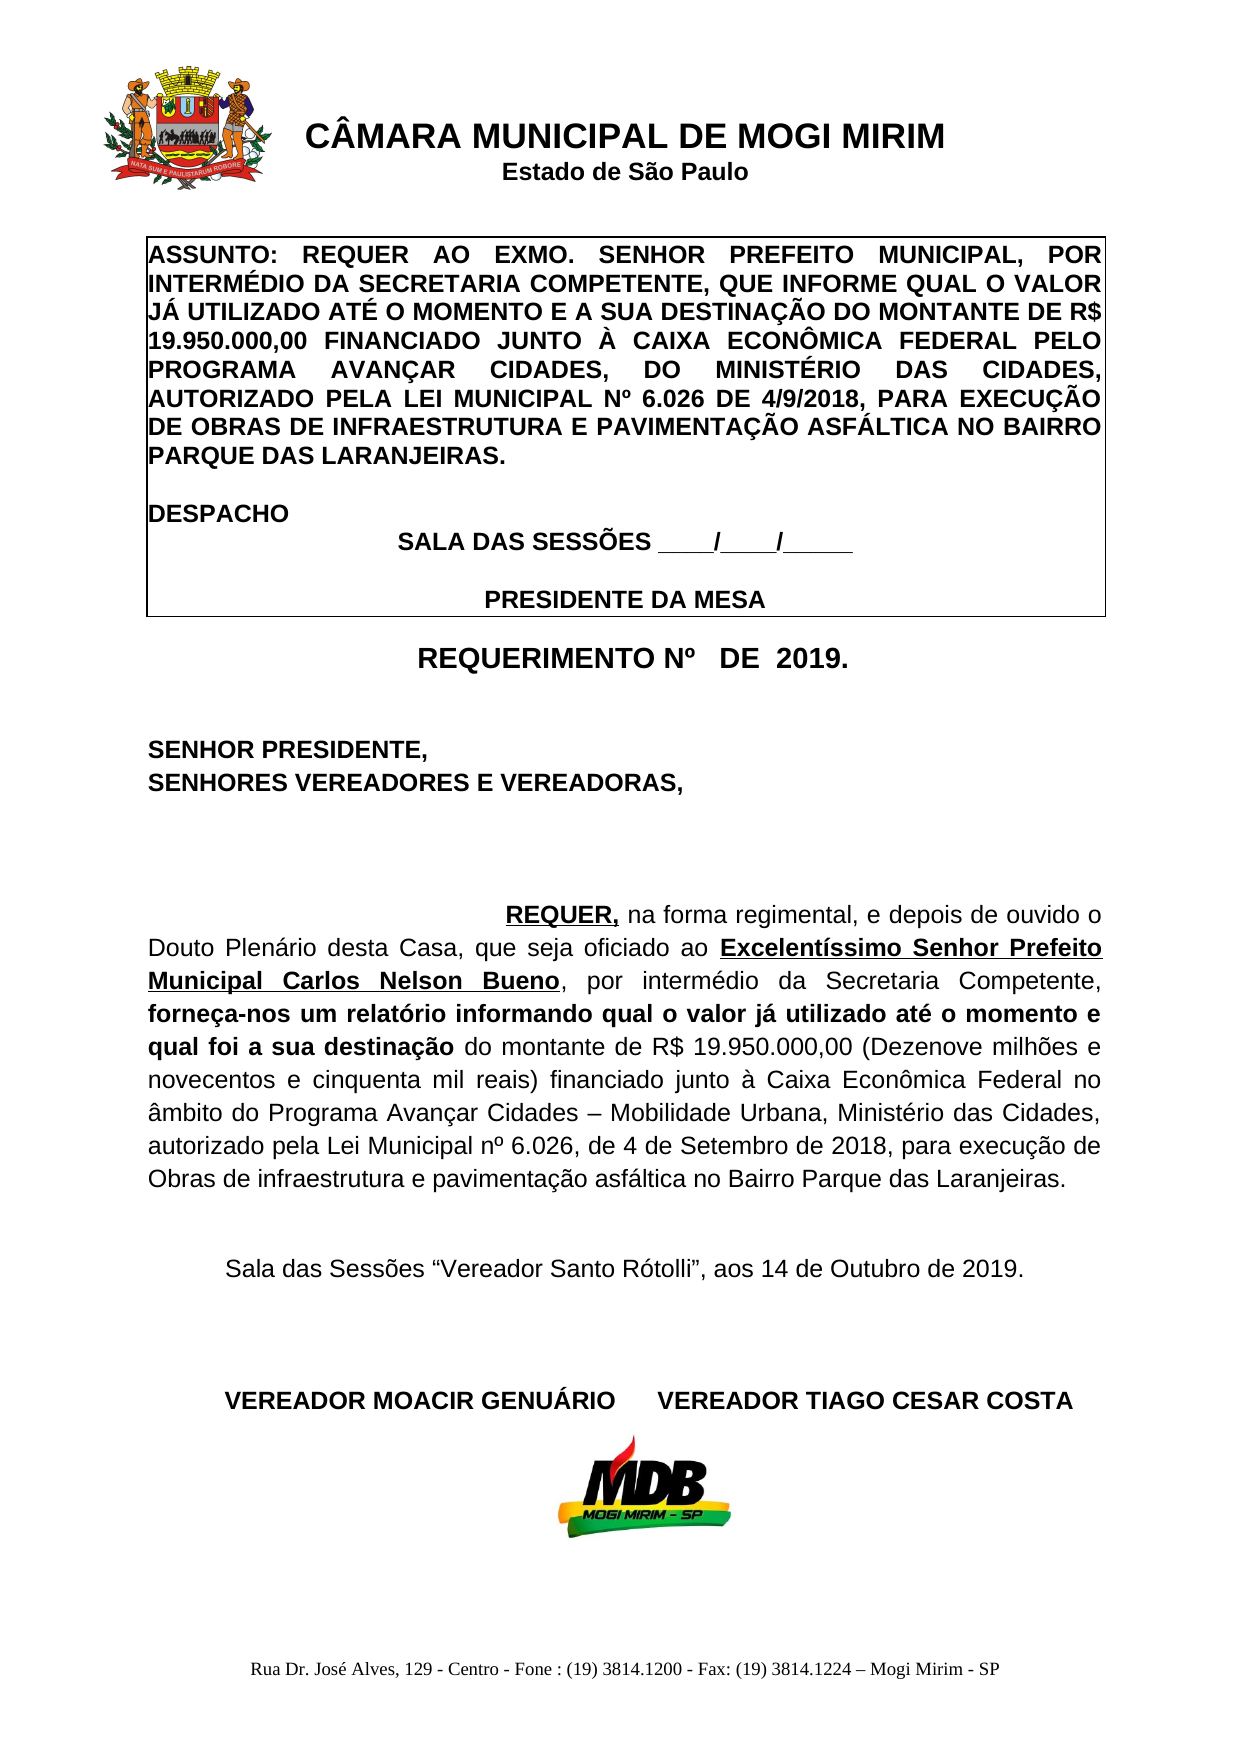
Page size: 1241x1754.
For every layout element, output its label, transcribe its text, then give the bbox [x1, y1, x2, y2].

picture [102, 66, 273, 190]
text VEREADOR MOACIR GENUÁRIO VEREADOR TIAGO CESAR COSTA [148, 1386, 1103, 1414]
text ASSUNTO: REQUER AO EXMO. SENHOR PREFEITO MUNICIPAL, POR INTERMÉDIO DA SECRETARIA COMPETENTE, QUE INFORME QUAL O VALOR JÁ UTILIZADO ATÉ O MOMENTO E A SUA DESTINAÇÃO DO MONTANTE DE R$ 19.950.000,00 FINANCIADO JUNTO À CAIXA ECONÔMICA FEDERAL PELO PROGRAMA AVANÇAR CIDADES, DO MINISTÉRIO DAS CIDADES, AUTORIZADO PELA LEI MUNICIPAL Nº 6.026 DE 4/9/2018, PARA EXECUÇÃO DE OBRAS DE INFRAESTRUTURA E PAVIMENTAÇÃO ASFÁLTICA NO BAIRRO PARQUE DAS LARANJEIRAS. [148, 238, 1105, 470]
text SENHOR PRESIDENTE, [148, 735, 1103, 763]
text DESPACHO [148, 499, 1103, 527]
text Sala das Sessões “Vereador Santo Rótolli”, aos 14 de Outubro de 2019. [148, 1254, 1103, 1282]
text SENHORES VEREADORES E VEREADORAS, [148, 768, 1103, 797]
picture [549, 1418, 750, 1557]
text PRESIDENTE DA MESA [148, 581, 1105, 616]
text REQUER, na forma regimental, e depois de ouvido o Douto Plenário desta Casa, que seja oficiado ao Excelentíssimo Senhor Prefeito Municipal Carlos Nelson Bueno, por intermédio da Secretaria Competente, forneça-nos um relatório informando qual o valor já utilizado até o momento e qual foi a sua destinação do montante de R$ 19.950.000,00 (Dezenove milhões e novecentos e cinquenta mil reais) financiado junto à Caixa Econômica Federal no âmbito do Programa Avançar Cidades – Mobilidade Urbana, Ministério das Cidades, autorizado pela Lei Municipal nº 6.026, de 4 de Setembro de 2018, para execução de Obras de infraestrutura e pavimentação asfáltica no Bairro Parque das Laranjeiras. [148, 900, 1103, 1193]
text SALA DAS SESSÕES ____/____/_____ [148, 527, 1103, 556]
text REQUERIMENTO Nº DE 2019. [148, 641, 1103, 675]
